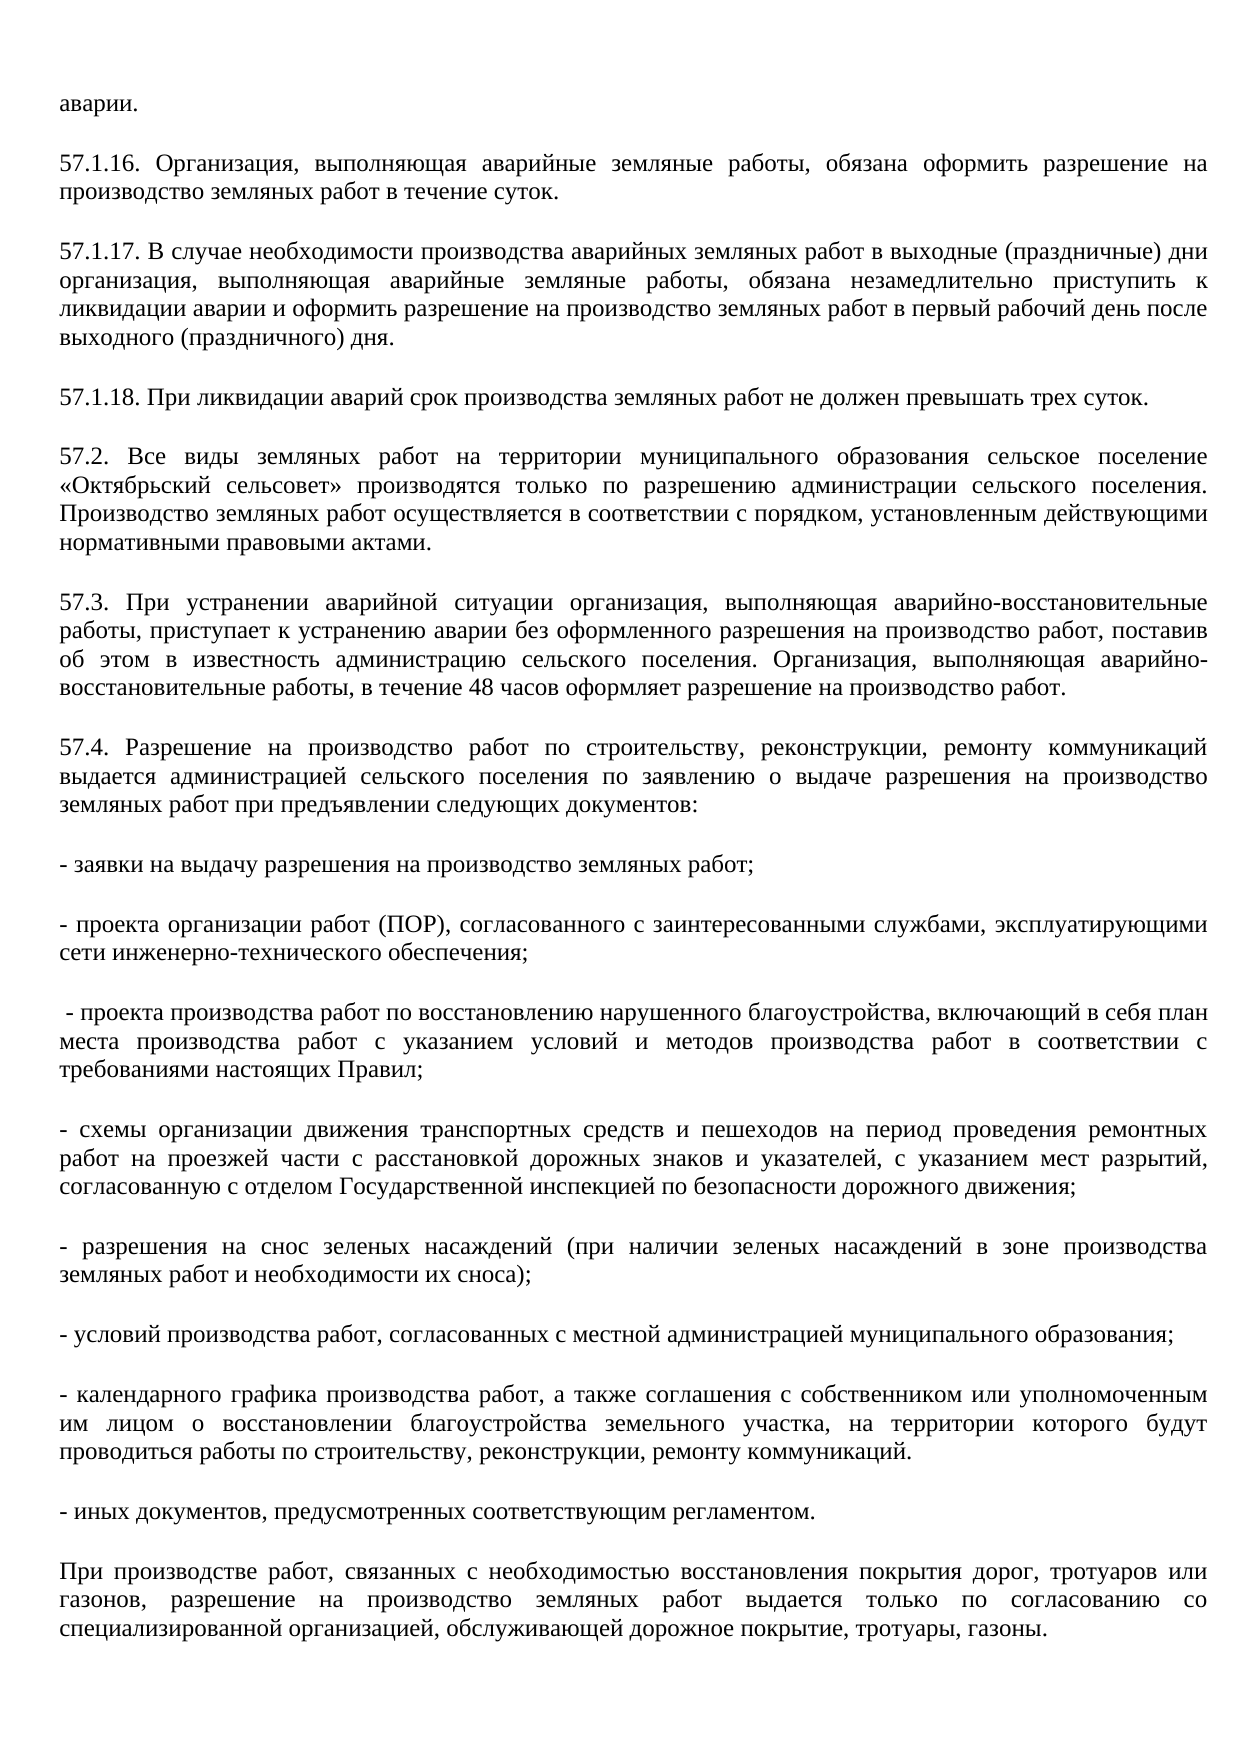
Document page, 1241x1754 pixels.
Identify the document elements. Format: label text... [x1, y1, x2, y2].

text 57.3. При устранении аварийной ситуации организация, выполняющая аварийно-восстановительные работы, приступает к устранению аварии без оформленного разрешения на производство работ, поставив об этом в известность администрацию сельского поселения. Организация, выполняющая аварийно-восстановительные работы, в течение 48 часов оформляет разрешение на производство работ. [59, 587, 1209, 702]
text - иных документов, предусмотренных соответствующим регламентом. [59, 1497, 1209, 1525]
text - заявки на выдачу разрешения на производство земляных работ; [59, 850, 1209, 878]
text 57.1.17. В случае необходимости производства аварийных земляных работ в выходные (праздничные) дни организация, выполняющая аварийные земляные работы, обязана незамедлительно приступить к ликвидации аварии и оформить разрешение на производство земляных работ в первый рабочий день после выходного (праздничного) дня. [59, 237, 1209, 351]
text 57.4. Разрешение на производство работ по строительству, реконструкции, ремонту коммуникаций выдается администрацией сельского поселения по заявлению о выдаче разрешения на производство земляных работ при предъявлении следующих документов: [59, 733, 1209, 818]
text - схемы организации движения транспортных средств и пешеходов на период проведения ремонтных работ на проезжей части с расстановкой дорожных знаков и указателей, с указанием мест разрытий, согласованную с отделом Государственной инспекцией по безопасности дорожного движения; [59, 1115, 1209, 1200]
text - календарного графика производства работ, а также соглашения с собственником или уполномоченным им лицом о восстановлении благоустройства земельного участка, на территории которого будут проводиться работы по строительству, реконструкции, ремонту коммуникаций. [59, 1380, 1209, 1465]
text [59, 89, 1209, 117]
text - проекта организации работ (ПОР), согласованного с заинтересованными службами, эксплуатирующими сети инженерно-технического обеспечения; [59, 909, 1209, 967]
text При производстве работ, связанных с необходимостью восстановления покрытия дорог, тротуаров или газонов, разрешение на производство земляных работ выдается только по согласованию со специализированной организацией, обслуживающей дорожное покрытие, тротуары, газоны. [59, 1556, 1209, 1642]
text 57.2. Все виды земляных работ на территории муниципального образования сельское поселение «Октябрьский сельсовет» производятся только по разрешению администрации сельского поселения. Производство земляных работ осуществляется в соответствии с порядком, установленным действующими нормативными правовыми актами. [59, 442, 1209, 556]
text 57.1.16. Организация, выполняющая аварийные земляные работы, обязана оформить разрешение на производство земляных работ в течение суток. [59, 148, 1209, 206]
text - условий производства работ, согласованных с местной администрацией муниципального образования; [59, 1320, 1209, 1348]
text - разрешения на снос зеленых насаждений (при наличии зеленых насаждений в зоне производства земляных работ и необходимости их сноса); [59, 1232, 1209, 1289]
text - проекта производства работ по восстановлению нарушенного благоустройства, включающий в себя план места производства работ с указанием условий и методов производства работ в соответствии с требованиями настоящих Правил; [59, 998, 1209, 1083]
text 57.1.18. При ликвидации аварий срок производства земляных работ не должен превышать трех суток. [59, 382, 1209, 411]
